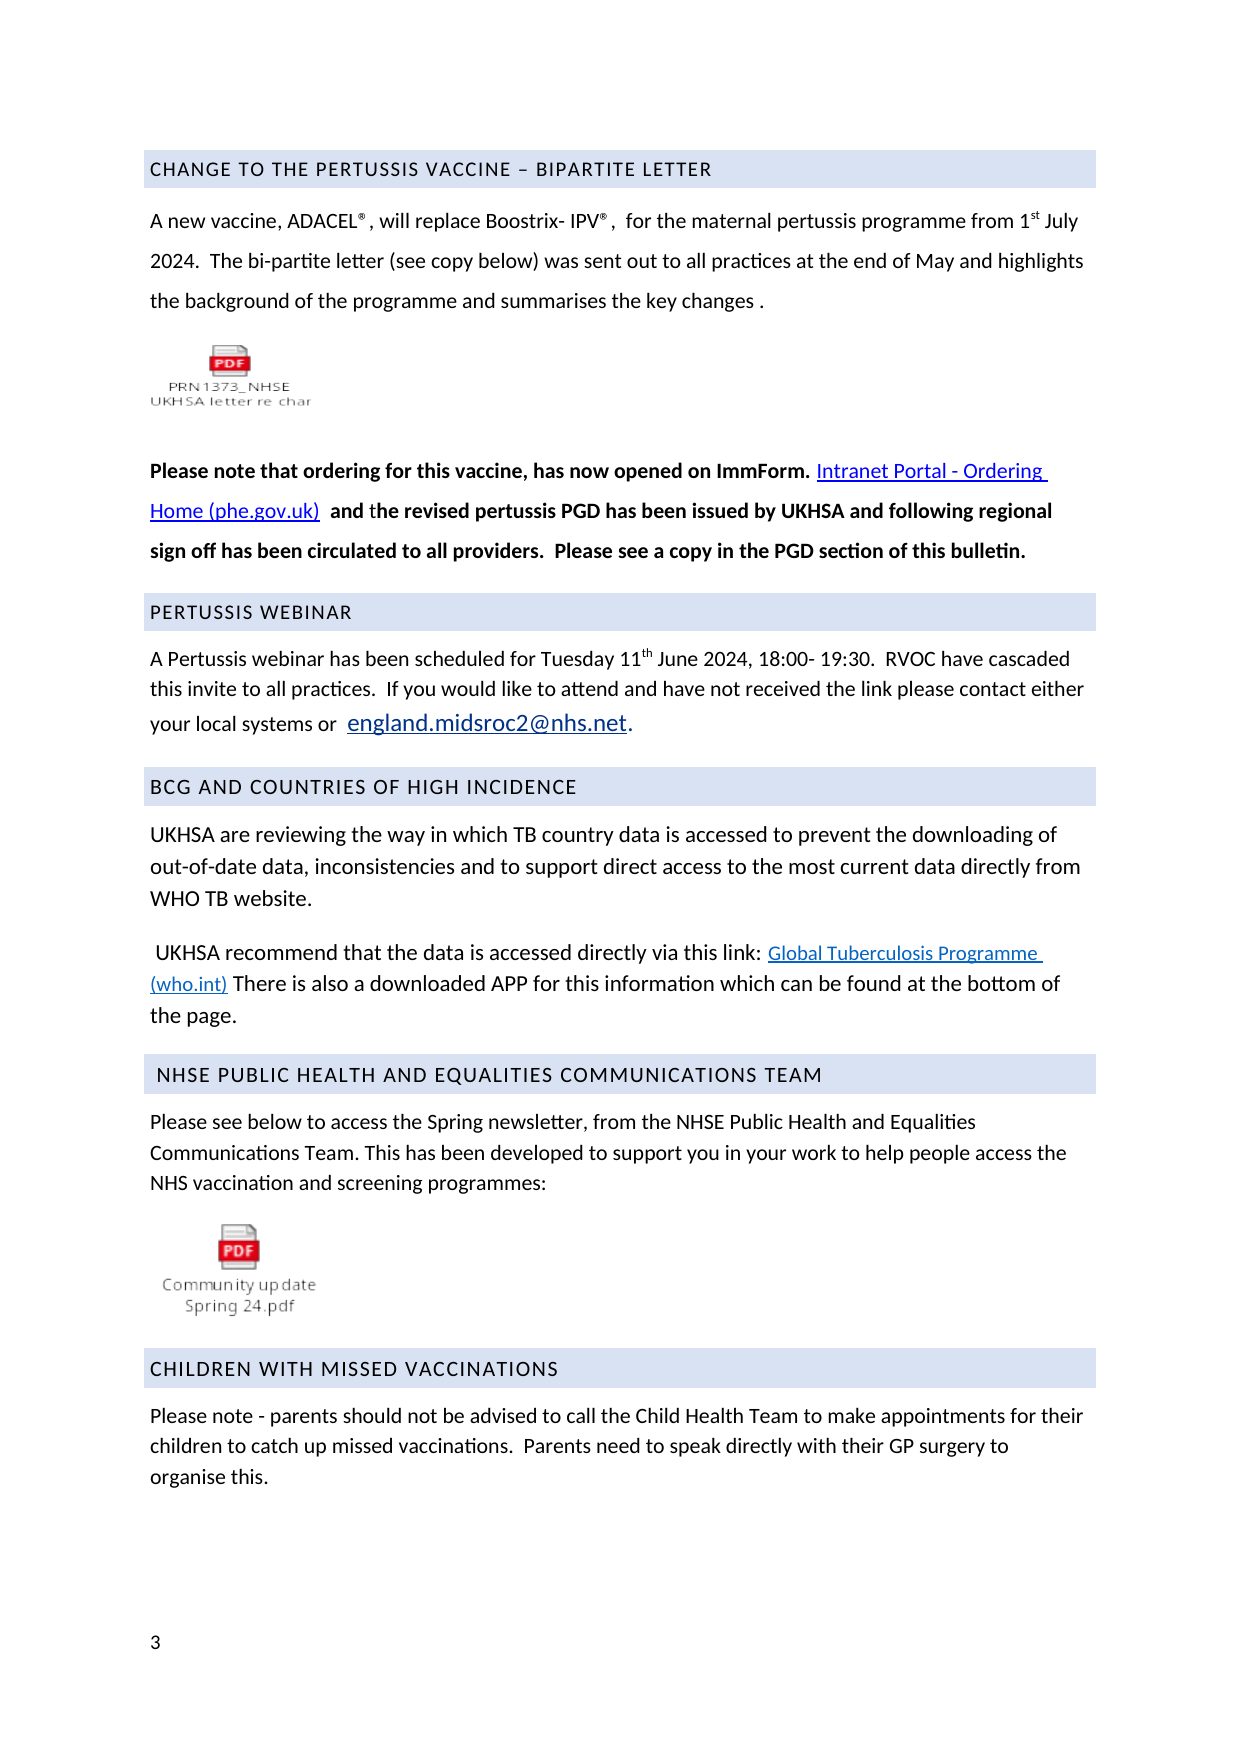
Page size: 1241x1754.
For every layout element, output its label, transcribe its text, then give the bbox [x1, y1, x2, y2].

text A Pertussis webinar has been scheduled for Tuesday 11th June 2024, 18:00- 19:30. RVOC have cascaded this invite to all practices. If you would like to attend and have not received the link please contact either your local systems or england.midsroc2@nhs.net. [150, 645, 1090, 737]
subtitle Children with missed vaccinations [150, 1355, 1090, 1381]
subtitle NHSE PUBLIC HEALTH AND EQUALITIES COMMUNICATIONS TEAM [150, 1061, 1090, 1087]
subtitle CHANGE TO THE pertussis vaccine – bipartite letter [150, 156, 1090, 182]
text Please see below to access the Spring newsletter, from the NHSE Public Health and Equalities Communications Team. This has been developed to support you in your work to help people access the NHS vaccination and screening programmes: [150, 1108, 1090, 1196]
text Please note - parents should not be advised to call the Child Health Team to make appointments for their children to catch up missed vaccinations. Parents need to speak directly with their GP surgery to organise this. [150, 1402, 1090, 1490]
text UKHSA are reviewing the way in which TB country data is accessed to prevent the downloading of out-of-date data, inconsistencies and to support direct access to the most current data directly from WHO TB website. [150, 820, 1090, 913]
subtitle pertussis webinar [150, 599, 1090, 624]
text UKHSA recommend that the data is accessed directly via this link: Global Tuberculosis Programme (who.int) There is also a downloaded APP for this information which can be found at the bottom of the page. [150, 938, 1090, 1029]
subtitle BCG AND COUNTRIES OF HIGH INCIDENCE [150, 773, 1090, 799]
text Please note that ordering for this vaccine, has now opened on ImmForm. Intranet Portal - Ordering Home (phe.gov.uk) and the revised pertussis PGD has been issued by UKHSA and following regional sign off has been circulated to all providers. Please see a copy in the PGD section of this bulletin. [150, 457, 1090, 564]
text A new vaccine, ADACEL®, will replace Boostrix- IPV®, for the maternal pertussis programme from 1st July 2024. The bi-partite letter (see copy below) was sent out to all practices at the end of May and highlights the background of the programme and summarises the key changes . [150, 207, 1090, 314]
